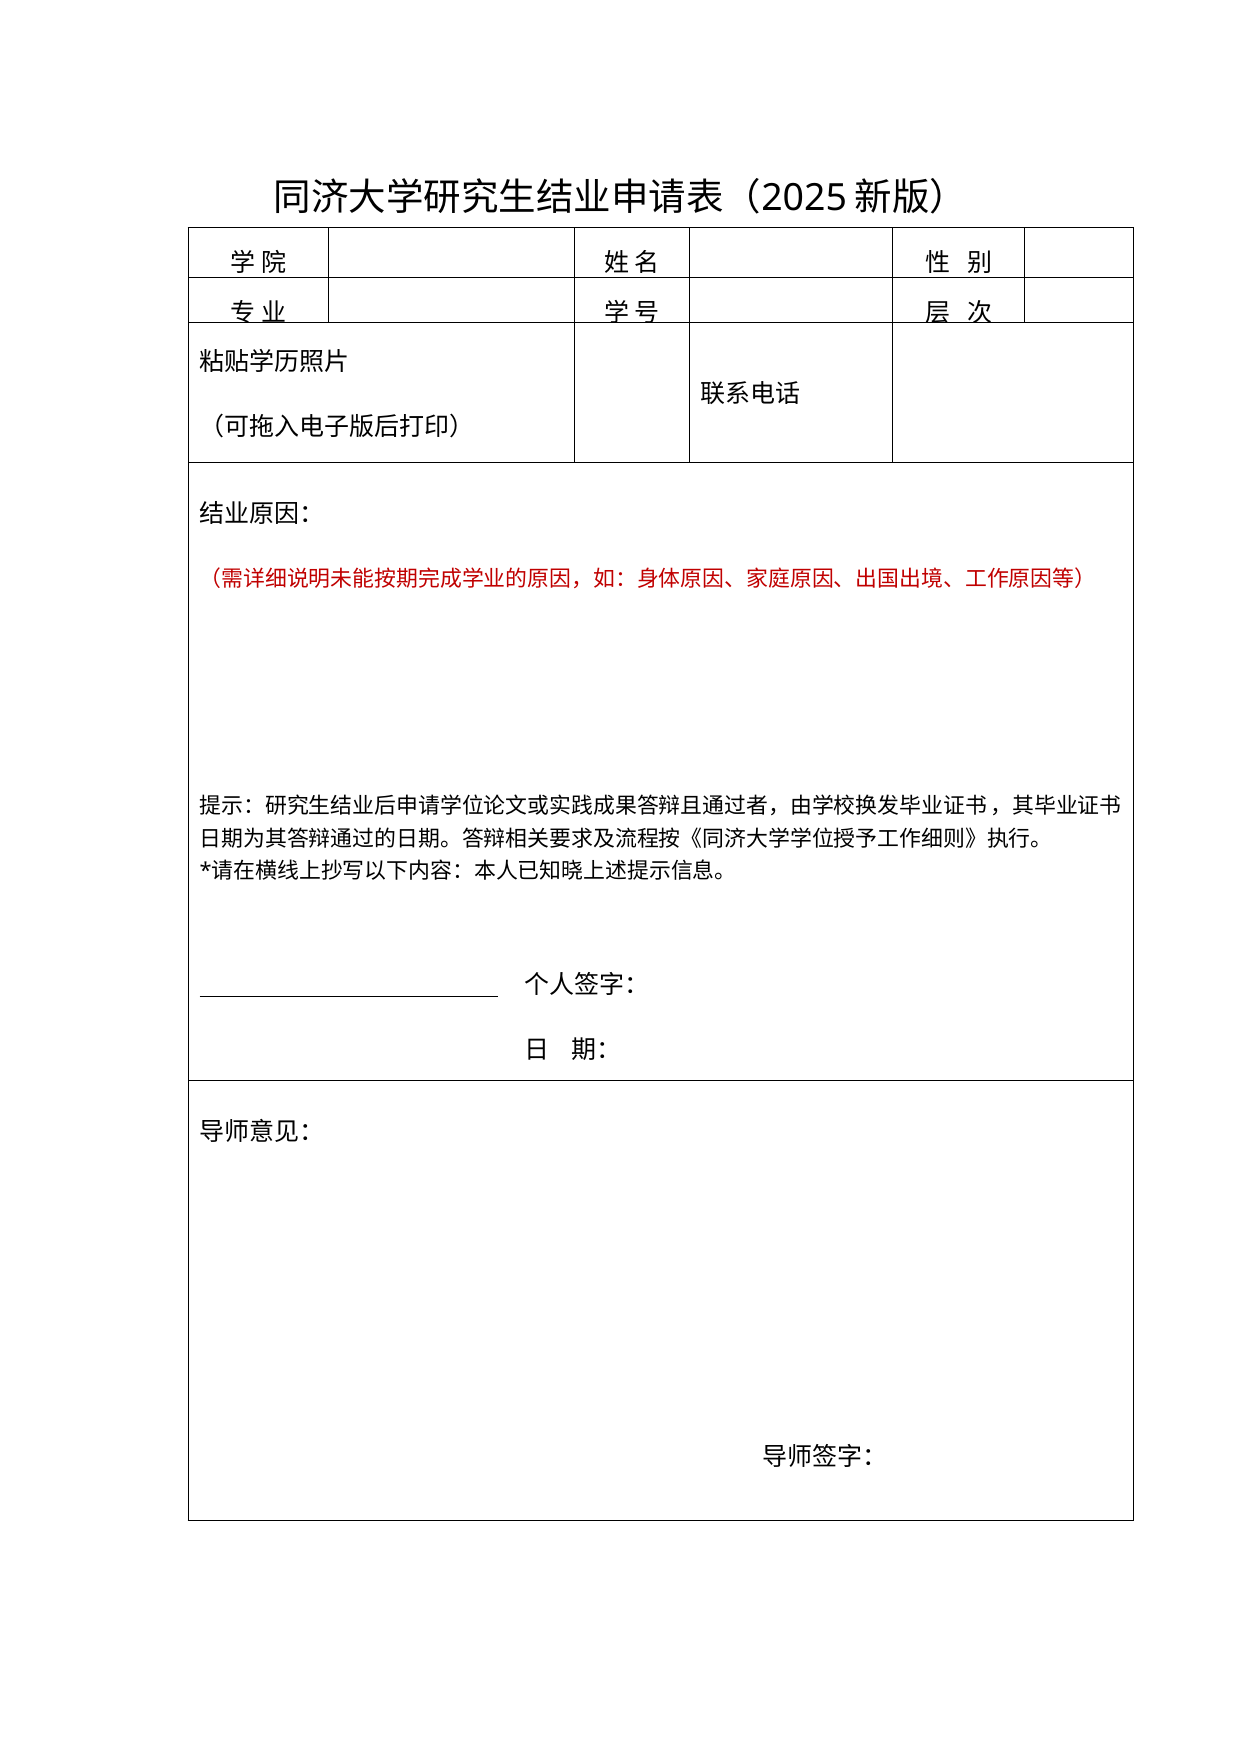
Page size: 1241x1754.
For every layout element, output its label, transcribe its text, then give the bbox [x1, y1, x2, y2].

table_header 姓 名 [575, 228, 689, 277]
table_cell 学 号 [575, 278, 689, 322]
table_cell [690, 278, 892, 322]
table_header 性 别 [893, 228, 1024, 277]
table_cell [329, 278, 574, 322]
table_header [329, 228, 574, 277]
table_cell 层 次 [893, 278, 1024, 322]
table_header [690, 228, 892, 277]
text 同济大学研究生结业申请表（2025新版） [187, 162, 1053, 227]
table_cell 结业原因： （需详细说明未能按期完成学业的原因，如：身体原因、家庭原因、出国出境、工作原因等） 提示：研究生结业后申请学位论文或实践成果答辩且通过者，由学校换发毕业证书，其毕业证书日期为其答辩通过的日期。答辩相关要求及流程按《同济大学学位授予工作细则》执行。 *请在横线上抄写以下内容：本人已知晓上述提示信息。 个人签字： 日 期： [189, 463, 1133, 1080]
table_cell 联系电话 [690, 323, 892, 462]
table_cell 导师意见： 导师签字： [189, 1081, 1133, 1520]
table_cell 专 业 [189, 278, 328, 322]
table_cell [575, 323, 689, 462]
table_cell [893, 323, 1133, 462]
table_cell [1025, 278, 1133, 322]
table_header 学 院 [189, 228, 328, 277]
table_cell 粘贴学历照片 （可拖入电子版后打印） [189, 323, 574, 462]
table_header [1025, 228, 1133, 277]
